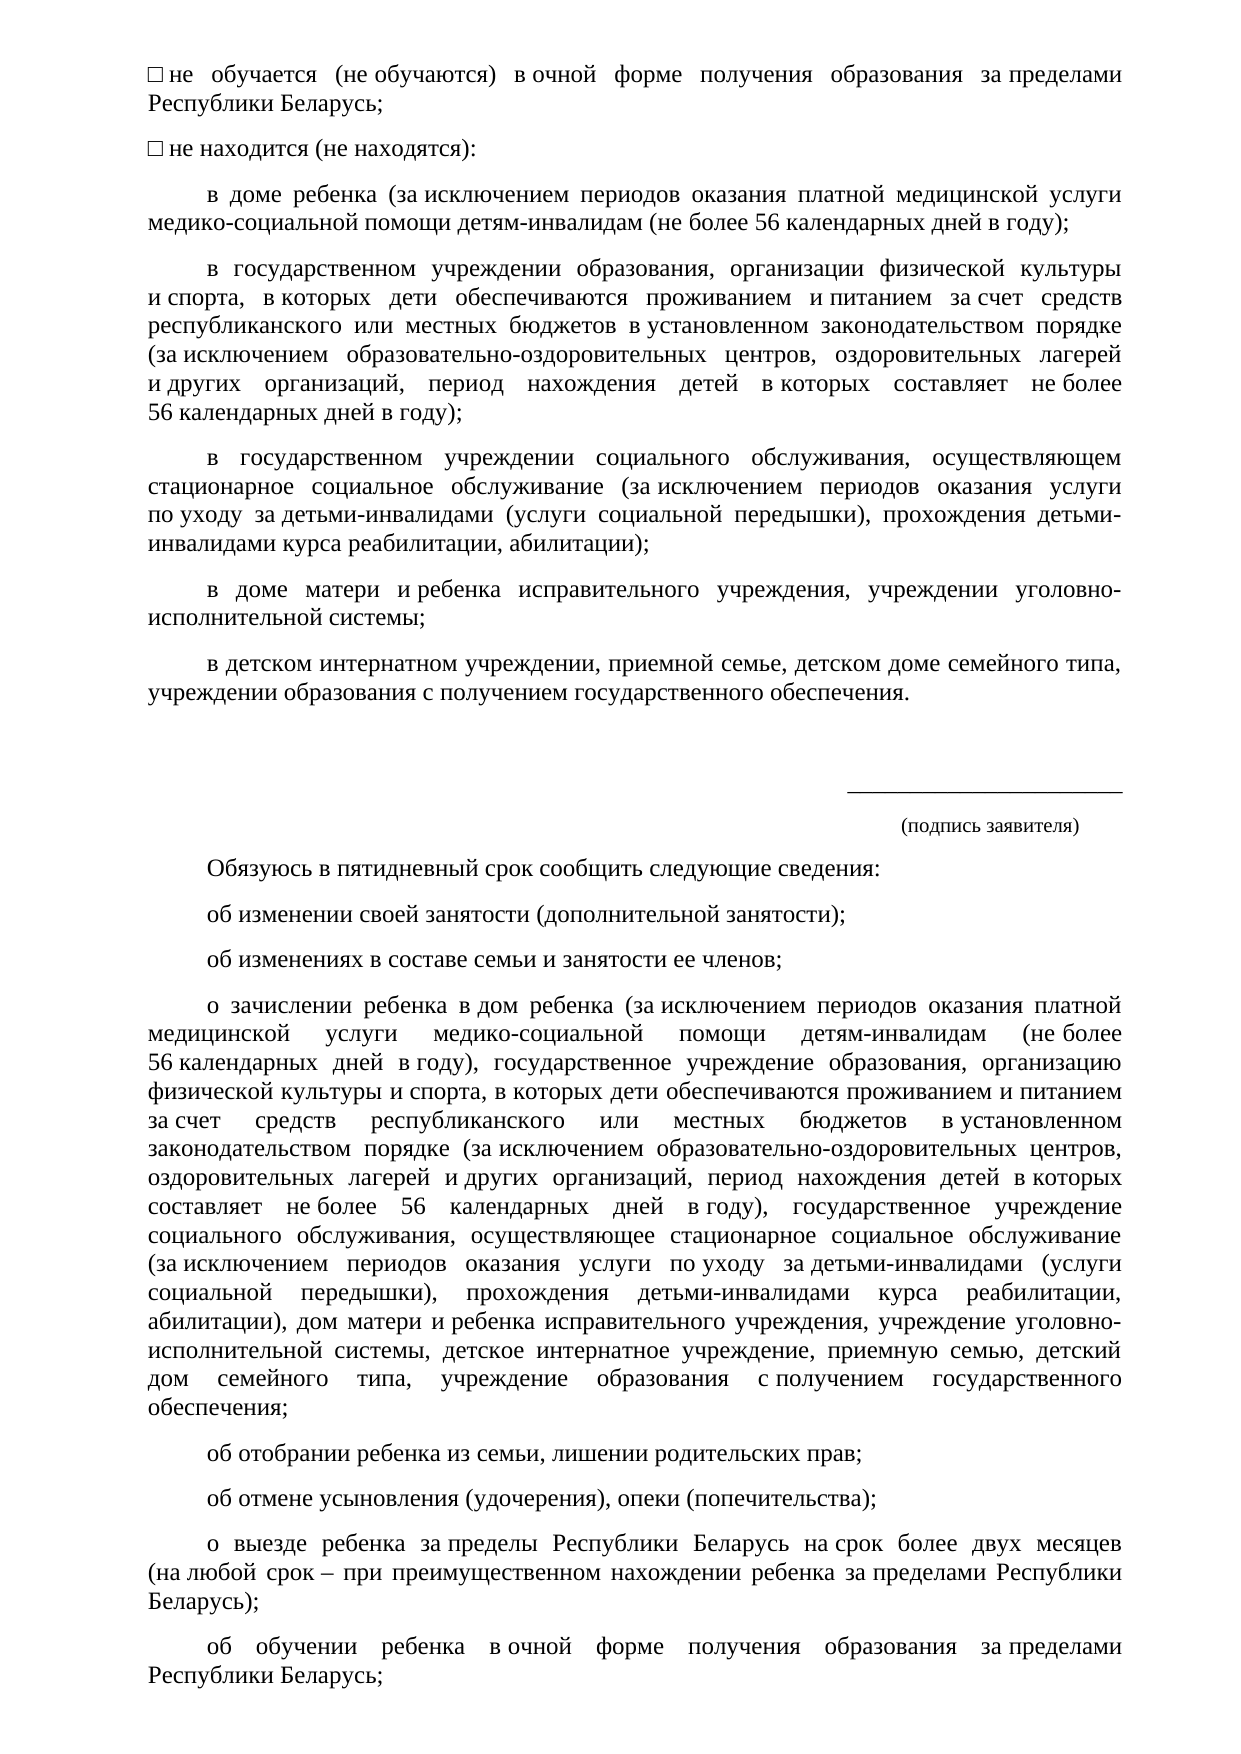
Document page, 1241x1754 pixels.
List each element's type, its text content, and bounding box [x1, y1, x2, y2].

text в государственном учреждении образования, организации физической культуры и спорта, в которых дети обеспечиваются проживанием и питанием за счет средств республиканского или местных бюджетов в установленном законодательством порядке (за исключением образовательно-оздоровительных центров, оздоровительных лагерей и других организаций, период нахождения детей в которых составляет не более 56 календарных дней в году); [148, 253, 1122, 425]
text об отмене усыновления (удочерения), опеки (попечительства); [148, 1483, 1122, 1512]
text в доме ребенка (за исключением периодов оказания платной медицинской услуги медико-социальной помощи детям-инвалидам (не более 56 календарных дней в году); [148, 179, 1122, 236]
text ______________________ [148, 767, 1122, 796]
text о зачислении ребенка в дом ребенка (за исключением периодов оказания платной медицинской услуги медико-социальной помощи детям-инвалидам (не более 56 календарных дней в году), государственное учреждение образования, организацию физической культуры и спорта, в которых дети обеспечиваются проживанием и питанием за счет средств республиканского или местных бюджетов в установленном законодательством порядке (за исключением образовательно-оздоровительных центров, оздоровительных лагерей и других организаций, период нахождения детей в которых составляет не более 56 календарных дней в году), государственное учреждение социального обслуживания, осуществляющее стационарное социальное обслуживание (за исключением периодов оказания услуги по уходу за детьми-инвалидами (услуги социальной передышки), прохождения детьми-инвалидами курса реабилитации, абилитации), дом матери и ребенка исправительного учреждения, учреждение уголовно-исполнительной системы, детское интернатное учреждение, приемную семью, детский дом семейного типа, учреждение образования с получением государственного обеспечения; [148, 990, 1122, 1421]
text (подпись заявителя) [901, 813, 1122, 837]
text в государственном учреждении социального обслуживания, осуществляющем стационарное социальное обслуживание (за исключением периодов оказания услуги по уходу за детьми-инвалидами (услуги социальной передышки), прохождения детьми-инвалидами курса реабилитации, абилитации); [148, 442, 1122, 557]
text □ не находится (не находятся): [148, 133, 1122, 162]
text о выезде ребенка за пределы Республики Беларусь на срок более двух месяцев (на любой срок – при преимущественном нахождении ребенка за пределами Республики Беларусь); [148, 1528, 1122, 1615]
text об отобрании ребенка из семьи, лишении родительских прав; [148, 1438, 1122, 1466]
text об изменении своей занятости (дополнительной занятости); [148, 899, 1122, 928]
text Обязуюсь в пятидневный срок сообщить следующие сведения: [148, 853, 1122, 882]
text □ не обучается (не обучаются) в очной форме получения образования за пределами Республики Беларусь; [148, 59, 1122, 117]
text в доме матери и ребенка исправительного учреждения, учреждении уголовно-исполнительной системы; [148, 574, 1122, 631]
text об изменениях в составе семьи и занятости ее членов; [148, 944, 1122, 973]
text в детском интернатном учреждении, приемной семье, детском доме семейного типа, учреждении образования с получением государственного обеспечения. [148, 648, 1122, 705]
text об обучении ребенка в очной форме получения образования за пределами Республики Беларусь; [148, 1631, 1122, 1689]
